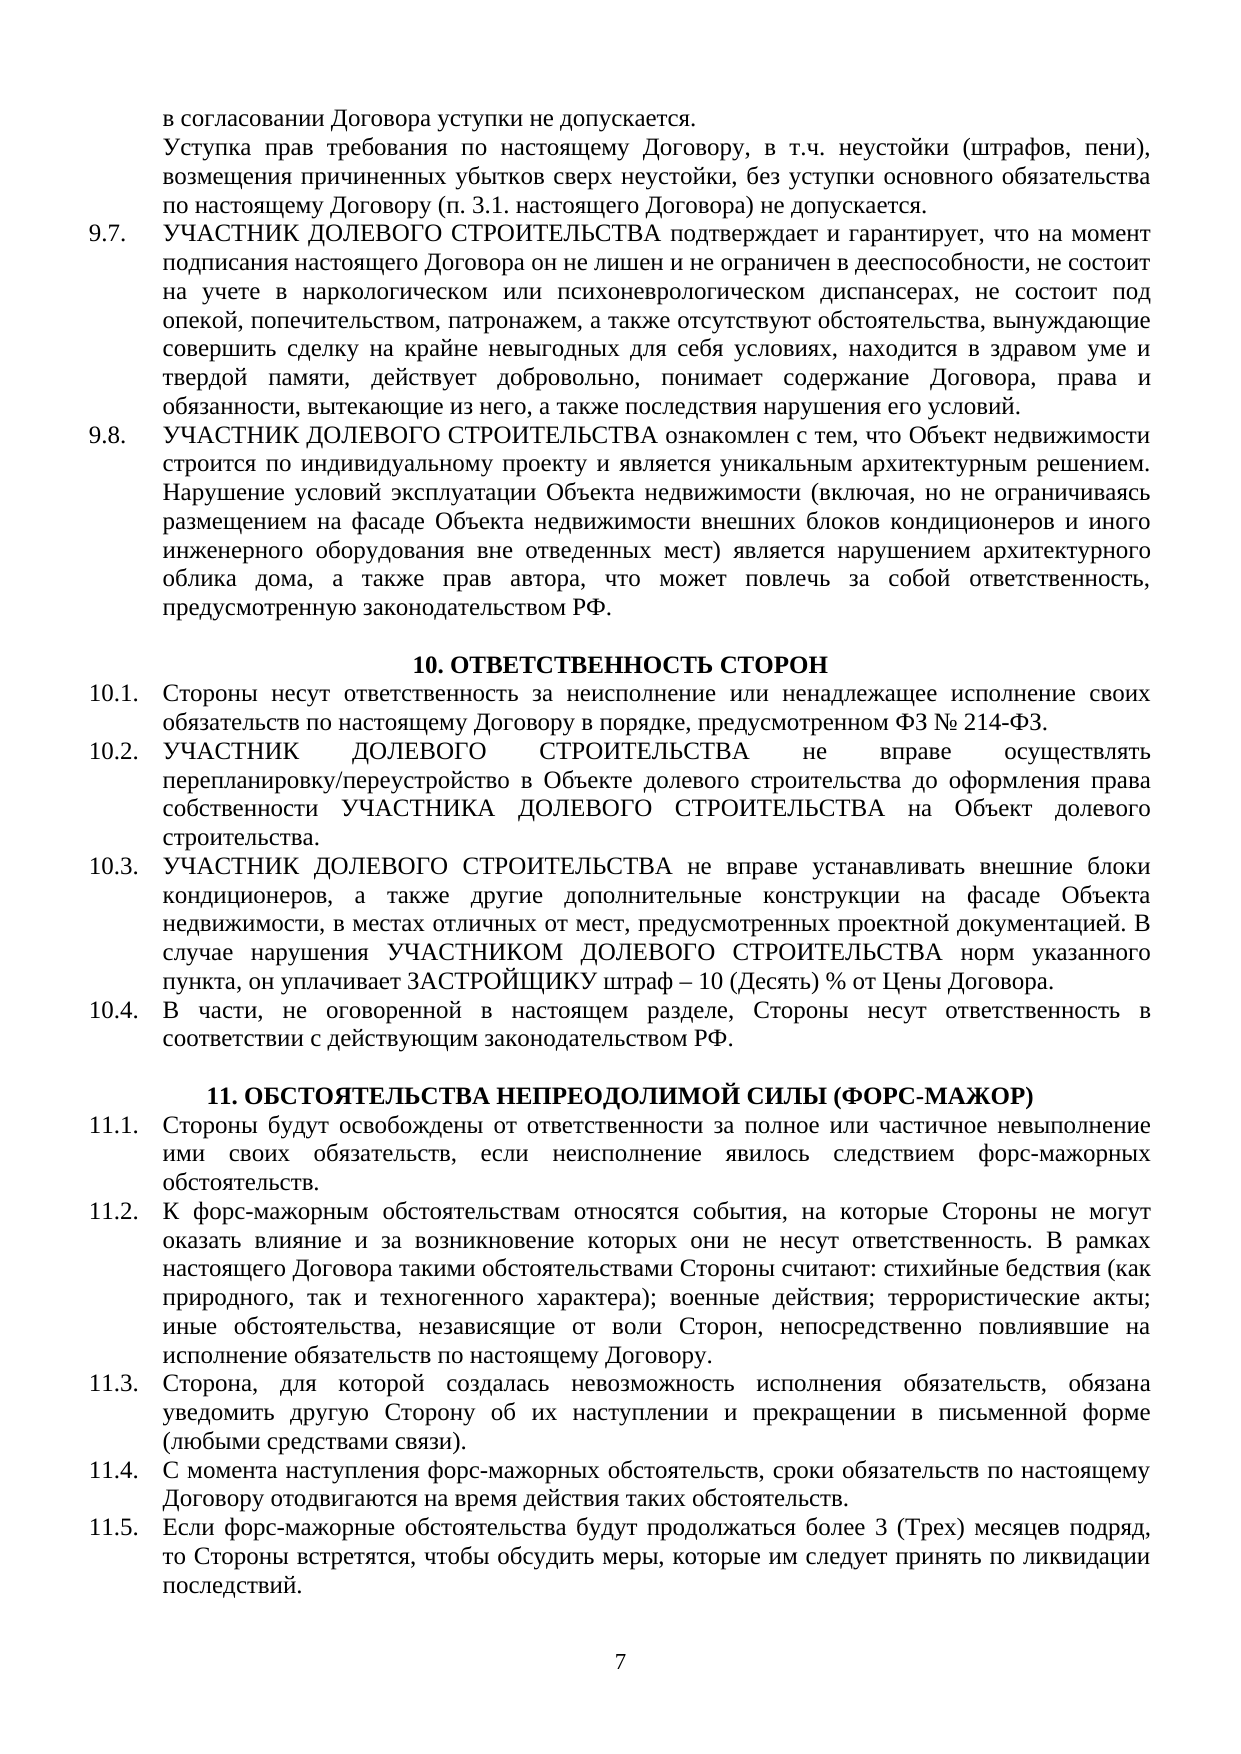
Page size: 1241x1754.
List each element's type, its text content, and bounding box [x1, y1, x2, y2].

list В части, не оговоренной в настоящем разделе, Стороны несут ответственность в соответствии с действующим законодательством РФ. [89, 995, 1152, 1052]
list К форс-мажорным обстоятельствам относятся события, на которые Стороны не могут оказать влияние и за возникновение которых они не несут ответственность. В рамках настоящего Договора такими обстоятельствами Стороны считают: стихийные бедствия (как природного, так и техногенного характера); военные действия; террористические акты; иные обстоятельства, независящие от воли Сторон, непосредственно повлиявшие на исполнение обязательств по настоящему Договору. [89, 1196, 1152, 1368]
list ОТВЕТСТВЕННОСТЬ СТОРОН [89, 650, 1152, 678]
list УЧАСТНИК ДОЛЕВОГО СТРОИТЕЛЬСТВА не вправе устанавливать внешние блоки кондиционеров, а также другие дополнительные конструкции на фасаде Объекта недвижимости, в местах отличных от мест, предусмотренных проектной документацией. В случае нарушения УЧАСТНИКОМ ДОЛЕВОГО СТРОИТЕЛЬСТВА норм указанного пункта, он уплачивает ЗАСТРОЙЩИКУ штраф – 10 (Десять) % от Цены Договора. [89, 851, 1152, 995]
list Сторона, для которой создалась невозможность исполнения обязательств, обязана уведомить другую Сторону об их наступлении и прекращении в письменной форме (любыми средствами связи). [89, 1368, 1152, 1455]
list Если форс-мажорные обстоятельства будут продолжаться более 3 (Трех) месяцев подряд, то Стороны встретятся, чтобы обсудить меры, которые им следует принять по ликвидации последствий. [89, 1512, 1152, 1598]
list ОБСТОЯТЕЛЬСТВА НЕПРЕОДОЛИМОЙ СИЛЫ (ФОРС-МАЖОР) [89, 1081, 1152, 1110]
list Стороны будут освобождены от ответственности за полное или частичное невыполнение ими своих обязательств, если неисполнение явилось следствием форс-мажорных обстоятельств. [89, 1110, 1152, 1196]
list Стороны несут ответственность за неисполнение или ненадлежащее исполнение своих обязательств по настоящему Договору в порядке, предусмотренном ФЗ № 214-ФЗ. [89, 678, 1152, 736]
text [162, 103, 1152, 132]
list УЧАСТНИК ДОЛЕВОГО СТРОИТЕЛЬСТВА подтверждает и гарантирует, что на момент подписания настоящего Договора он не лишен и не ограничен в дееспособности, не состоит на учете в наркологическом или психоневрологическом диспансерах, не состоит под опекой, попечительством, патронажем, а также отсутствуют обстоятельства, вынуждающие совершить сделку на крайне невыгодных для себя условиях, находится в здравом уме и твердой памяти, действует добровольно, понимает содержание Договора, права и обязанности, вытекающие из него, а также последствия нарушения его условий. [89, 218, 1152, 420]
list УЧАСТНИК ДОЛЕВОГО СТРОИТЕЛЬСТВА ознакомлен с тем, что Объект недвижимости строится по индивидуальному проекту и является уникальным архитектурным решением. Нарушение условий эксплуатации Объекта недвижимости (включая, но не ограничиваясь размещением на фасаде Объекта недвижимости внешних блоков кондиционеров и иного инженерного оборудования вне отведенных мест) является нарушением архитектурного облика дома, а также прав автора, что может повлечь за собой ответственность, предусмотренную законодательством РФ. [89, 420, 1152, 621]
list УЧАСТНИК ДОЛЕВОГО СТРОИТЕЛЬСТВА не вправе осуществлять перепланировку/переустройство в Объекте долевого строительства до оформления права собственности УЧАСТНИКА ДОЛЕВОГО СТРОИТЕЛЬСТВА на Объект долевого строительства. [89, 736, 1152, 851]
text Уступка прав требования по настоящему Договору, в т.ч. неустойки (штрафов, пени), возмещения причиненных убытков сверх неустойки, без уступки основного обязательства по настоящему Договору (п. 3.1. настоящего Договора) не допускается. [162, 132, 1152, 218]
list С момента наступления форс-мажорных обстоятельств, сроки обязательств по настоящему Договору отодвигаются на время действия таких обстоятельств. [89, 1455, 1152, 1512]
